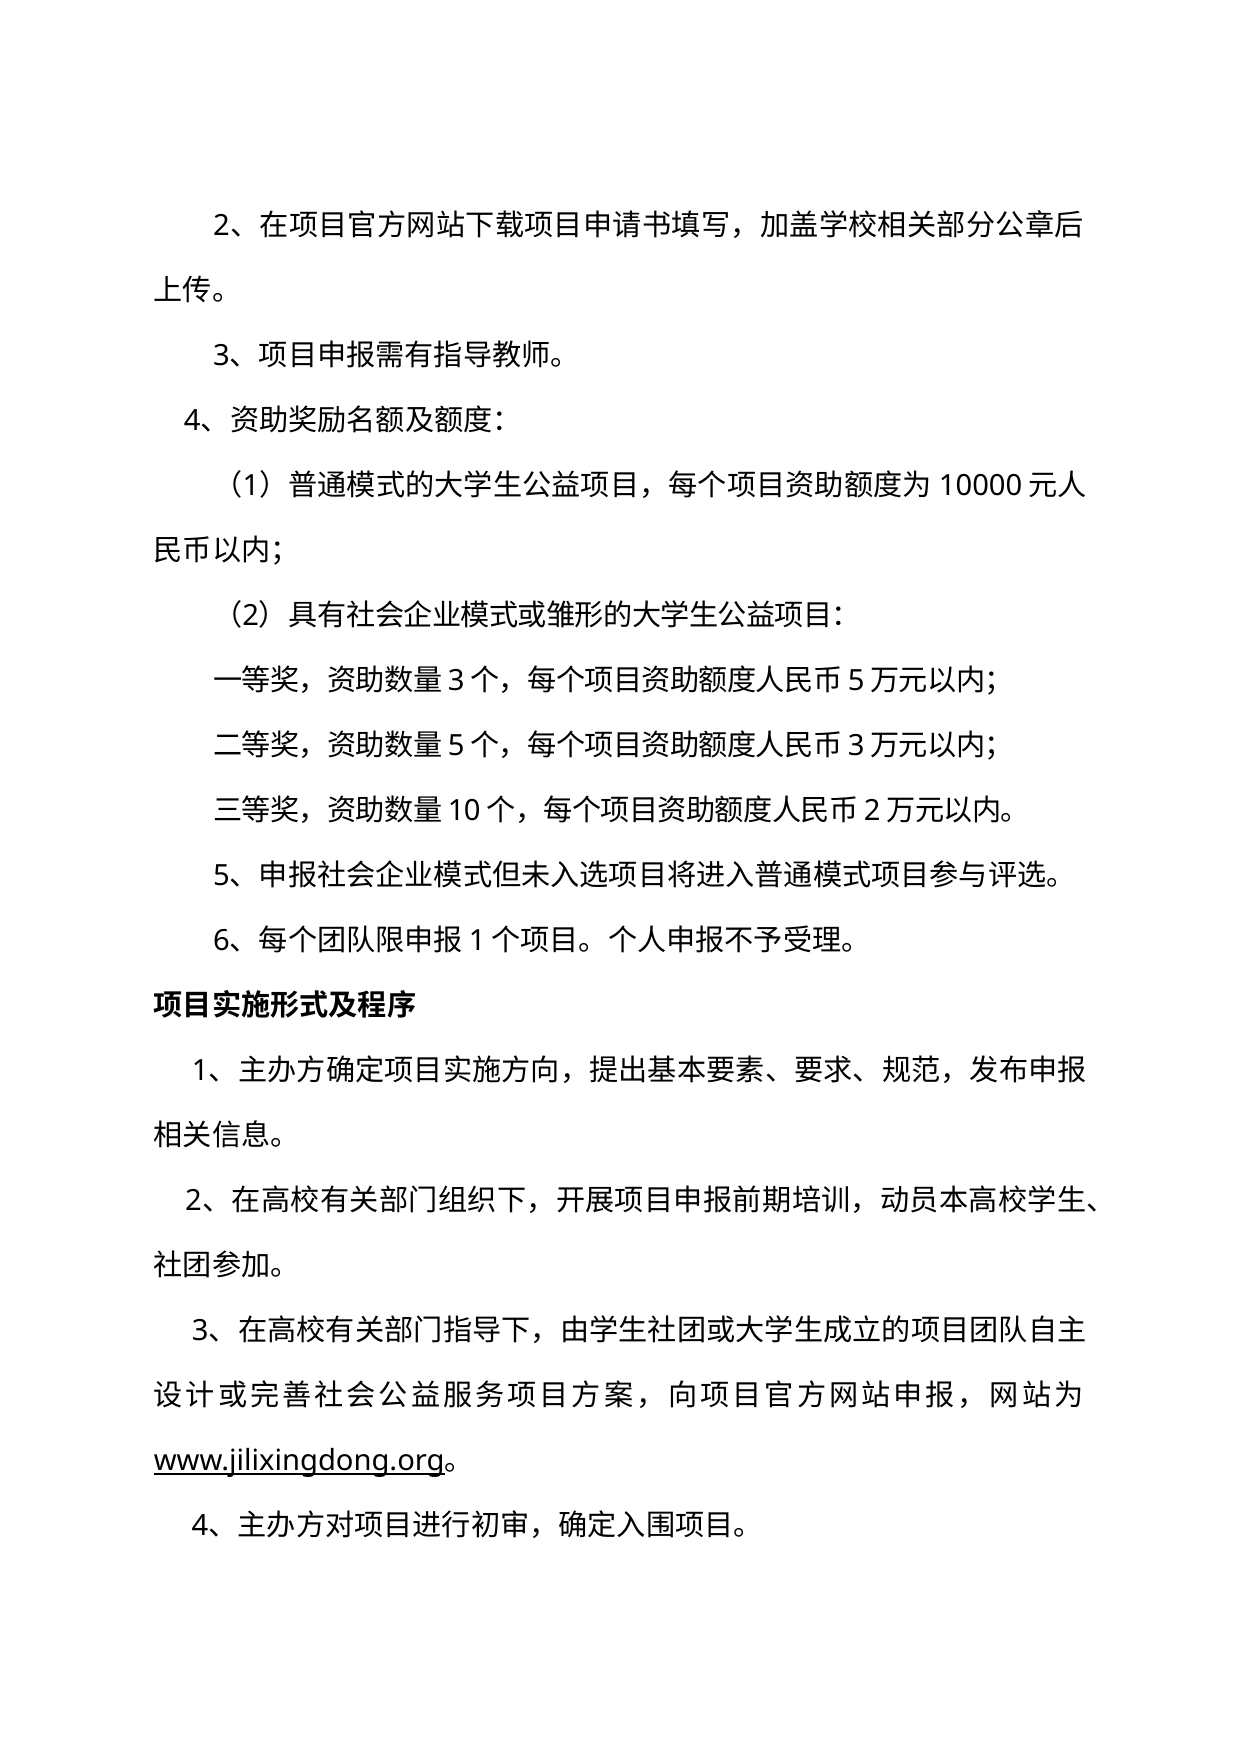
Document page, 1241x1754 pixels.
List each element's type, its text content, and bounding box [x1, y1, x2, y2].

text 3、项目申报需有指导教师。 4、资助奖励名额及额度： [153, 320, 1087, 450]
text 一等奖，资助数量3个，每个项目资助额度人民币5万元以内； [153, 645, 1087, 710]
text 5、申报社会企业模式但未入选项目将进入普通模式项目参与评选。 [153, 840, 1087, 905]
text 二等奖，资助数量5个，每个项目资助额度人民币3万元以内； [153, 710, 1087, 775]
text （1）普通模式的大学生公益项目，每个项目资助额度为10000元人民币以内； [153, 450, 1087, 580]
text 三等奖，资助数量10个，每个项目资助额度人民币2万元以内。 [153, 775, 1087, 840]
text （2）具有社会企业模式或雏形的大学生公益项目： [153, 580, 1087, 645]
text 6、每个团队限申报1个项目。个人申报不予受理。 [153, 905, 1087, 970]
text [153, 1165, 1087, 1555]
text 2、在项目官方网站下载项目申请书填写，加盖学校相关部分公章后上传。 [153, 190, 1087, 320]
text 项目实施形式及程序 1、主办方确定项目实施方向，提出基本要素、要求、规范，发布申报相关信息。 [153, 970, 1087, 1165]
